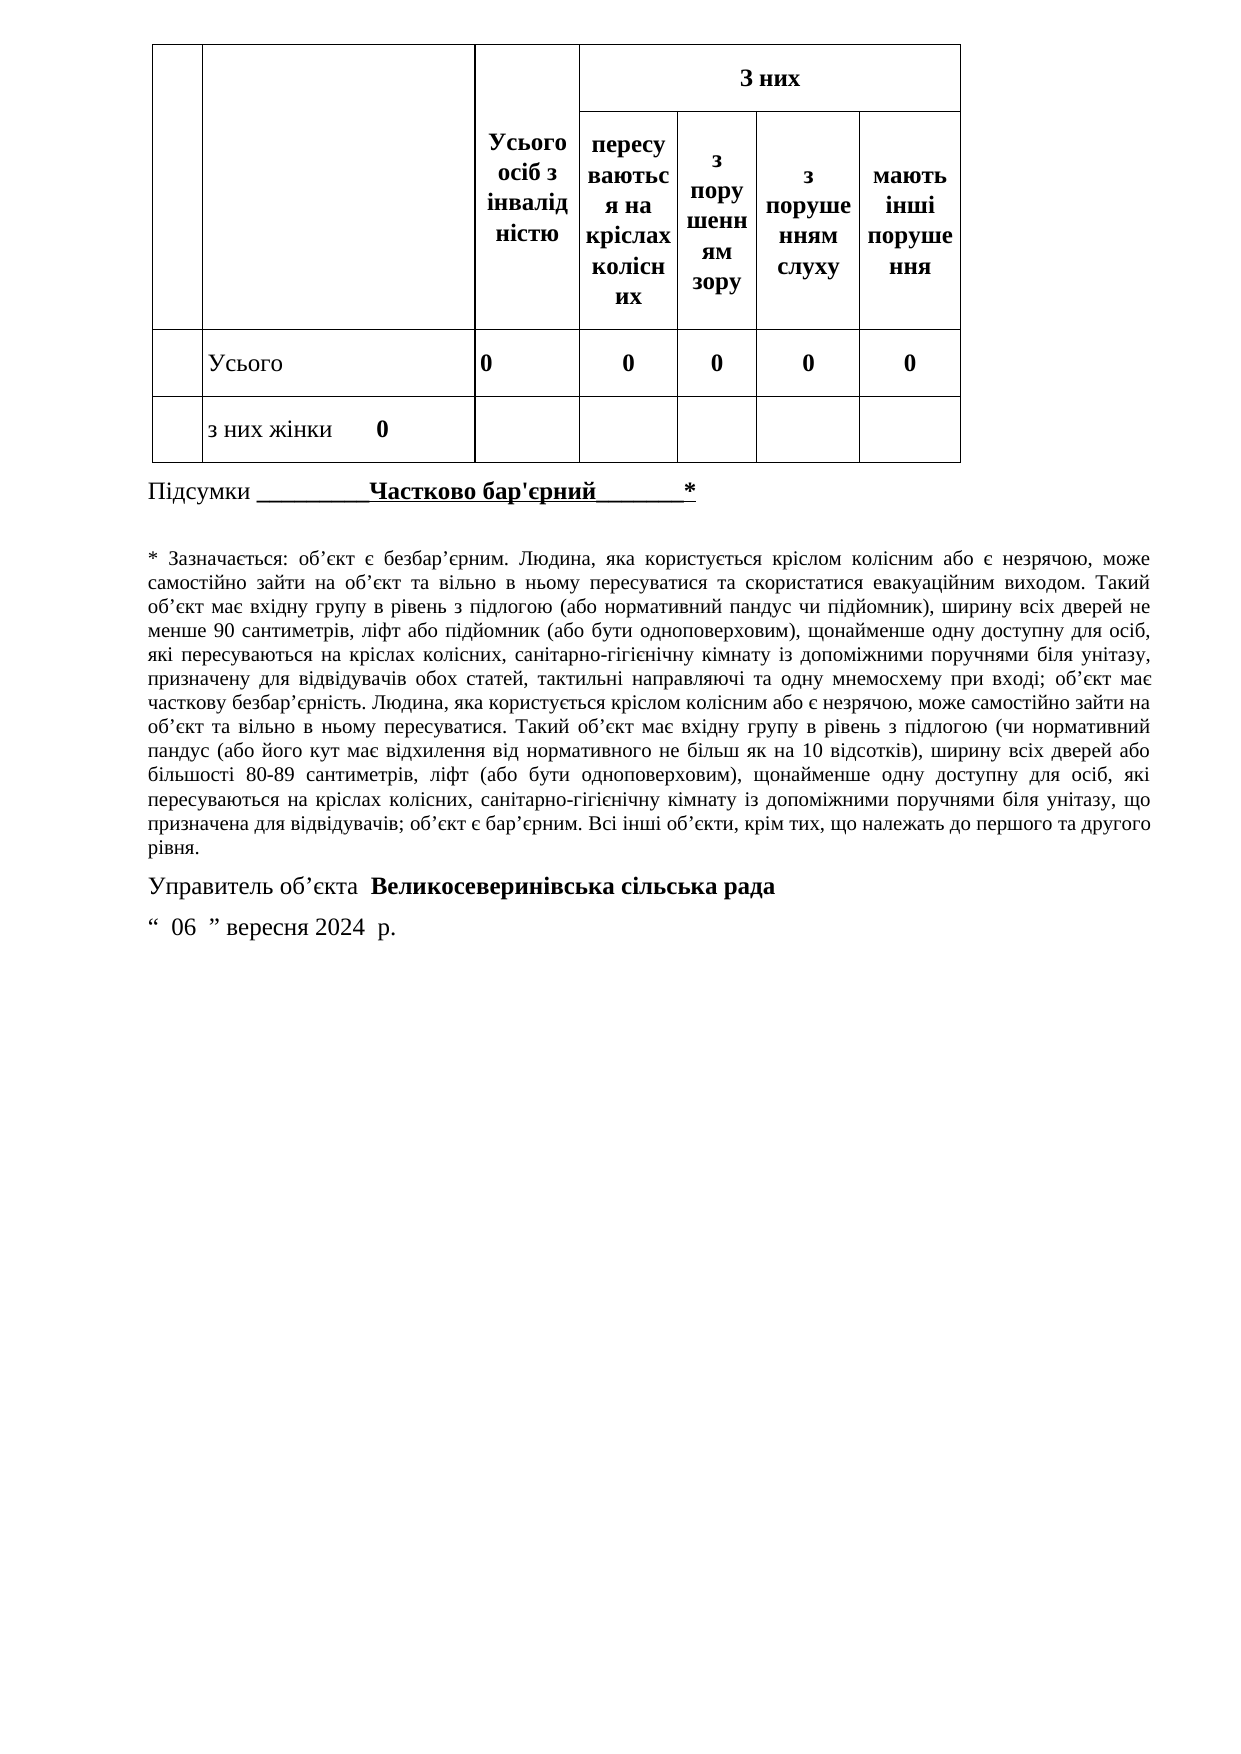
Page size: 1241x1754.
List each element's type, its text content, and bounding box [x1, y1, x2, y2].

table_cell з порушенням слуху [757, 112, 859, 329]
table_cell [476, 397, 579, 462]
table_cell [678, 397, 756, 462]
table_cell З них [580, 45, 960, 111]
table_cell 0 [757, 330, 859, 396]
table_cell [757, 397, 859, 462]
table_cell з них жінки 0 [203, 397, 474, 462]
text * Зазначається: об’єкт є безбар’єрним. Людина, яка користується кріслом колісним або є незрячою, може самостійно зайти на об’єкт та вільно в ньому пересуватися та скористатися евакуаційним виходом. Такий об’єкт має вхідну групу в рівень з підлогою (або нормативний пандус чи підйомник), ширину всіх дверей не менше 90 сантиметрів, ліфт або підйомник (або бути одноповерховим), щонайменше одну доступну для осіб, які пересуваються на кріслах колісних, санітарно-гігієнічну кімнату із допоміжними поручнями біля унітазу, призначену для відвідувачів обох статей, тактильні направляючі та одну мнемосхему при вході; об’єкт має часткову безбар’єрність. Людина, яка користується кріслом колісним або є незрячою, може самостійно зайти на об’єкт та вільно в ньому пересуватися. Такий об’єкт має вхідну групу в рівень з підлогою (чи нормативний пандус (або його кут має відхилення від нормативного не більш як на 10 відсотків), ширину всіх дверей або більшості 80-89 сантиметрів, ліфт (або бути одноповерховим), щонайменше одну доступну для осіб, які пересуваються на кріслах колісних, санітарно-гігієнічну кімнату із допоміжними поручнями біля унітазу, що призначена для відвідувачів; об’єкт є бар’єрним. Всі інші об’єкти, крім тих, що належать до першого та другого рівня. [148, 517, 1152, 859]
table_cell [860, 397, 960, 462]
table_cell [153, 330, 202, 396]
text Управитель об’єкта Великосеверинівська сільська рада [148, 871, 1152, 900]
table_cell 0 [580, 330, 677, 396]
table_cell 0 [678, 330, 756, 396]
table_cell [153, 397, 202, 462]
table_cell Усього осіб з інвалідністю [476, 45, 579, 329]
table_cell мають інші порушення [860, 112, 960, 329]
table_cell [153, 45, 202, 329]
table_cell Усього [203, 330, 474, 396]
text “ 06 ” вересня 2024 р. [148, 912, 1152, 941]
table_cell 0 [860, 330, 960, 396]
table_cell [203, 45, 474, 329]
text Підсумки _________Частково бар'єрний_______* [148, 476, 1152, 504]
table_cell 0 [476, 330, 579, 396]
table_cell [580, 397, 677, 462]
table_cell пересуваються на кріслах колісних [580, 112, 677, 329]
table_cell з порушенням зору [678, 112, 756, 329]
